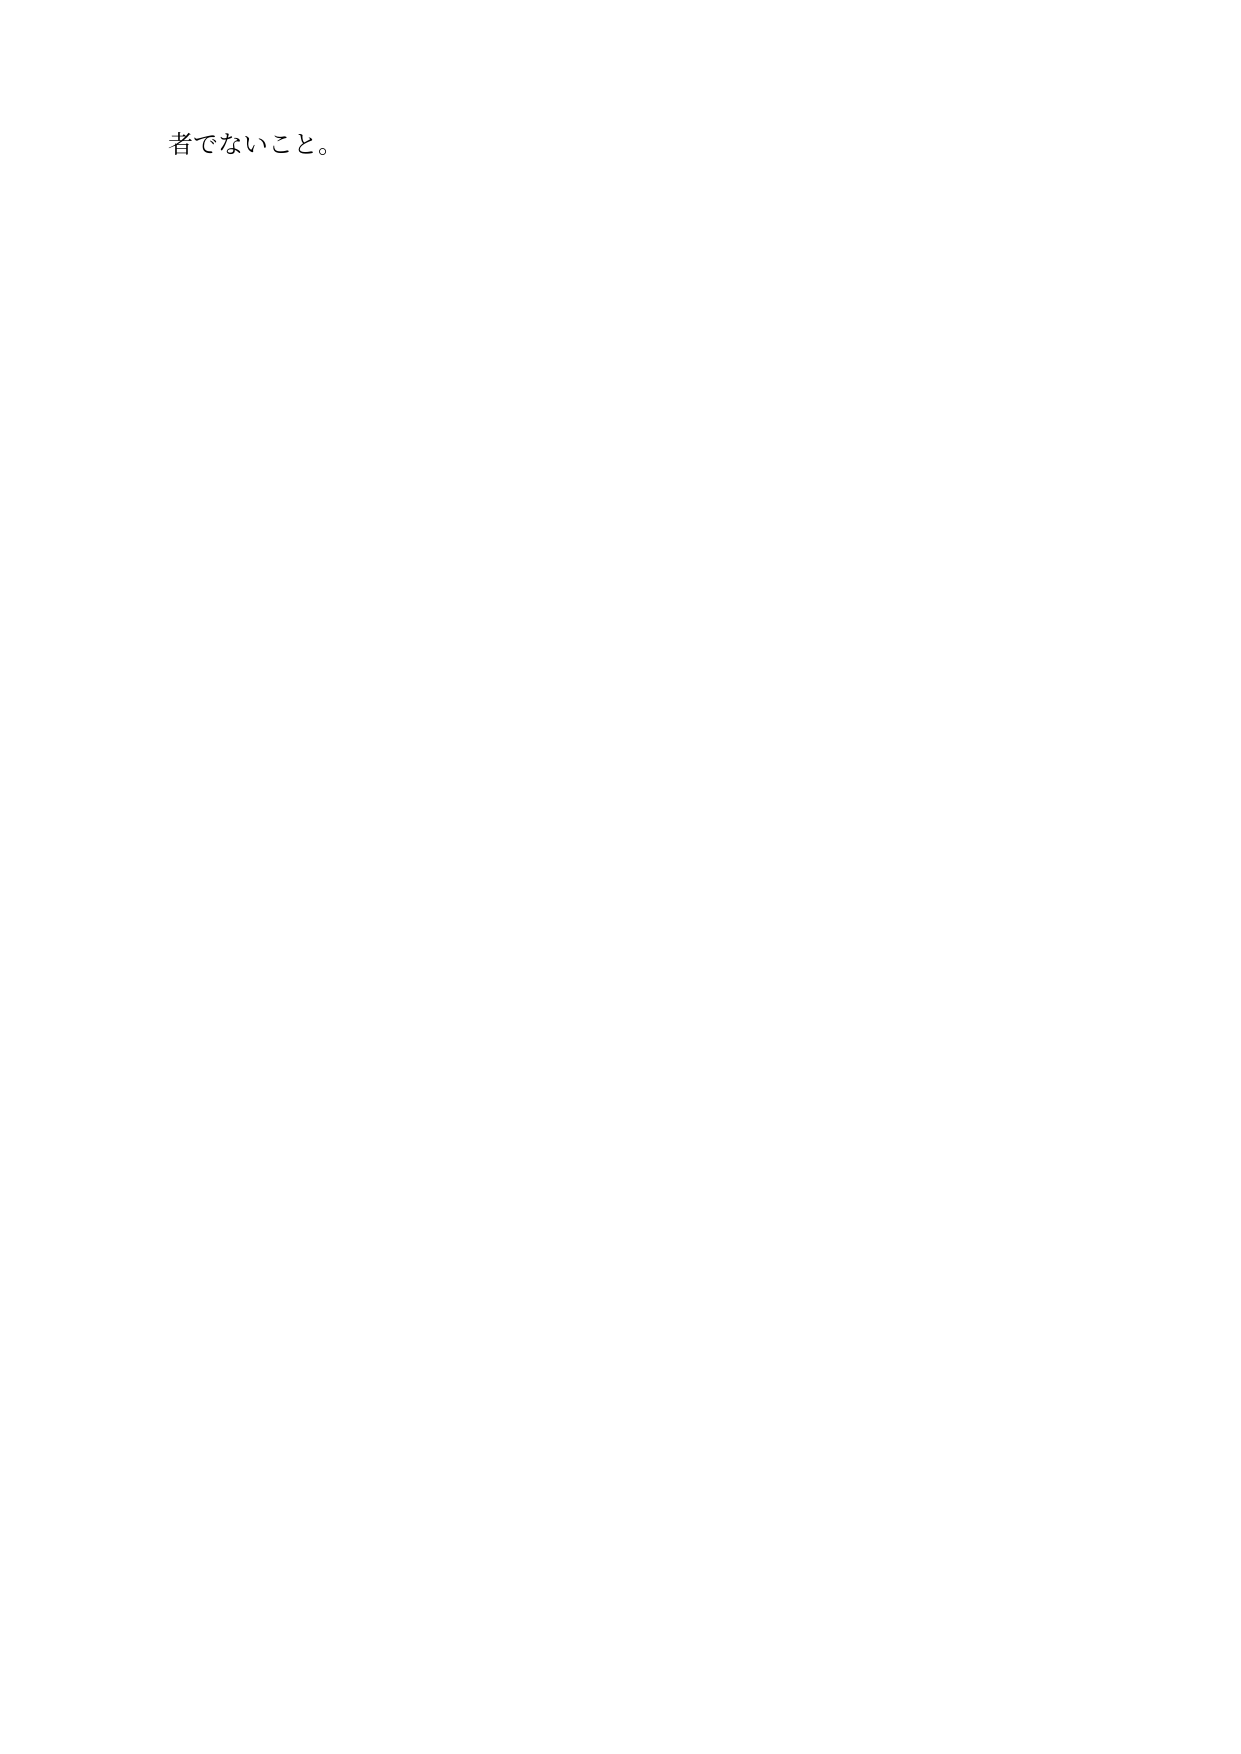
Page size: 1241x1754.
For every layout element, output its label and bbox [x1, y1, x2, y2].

text [118, 119, 1110, 167]
